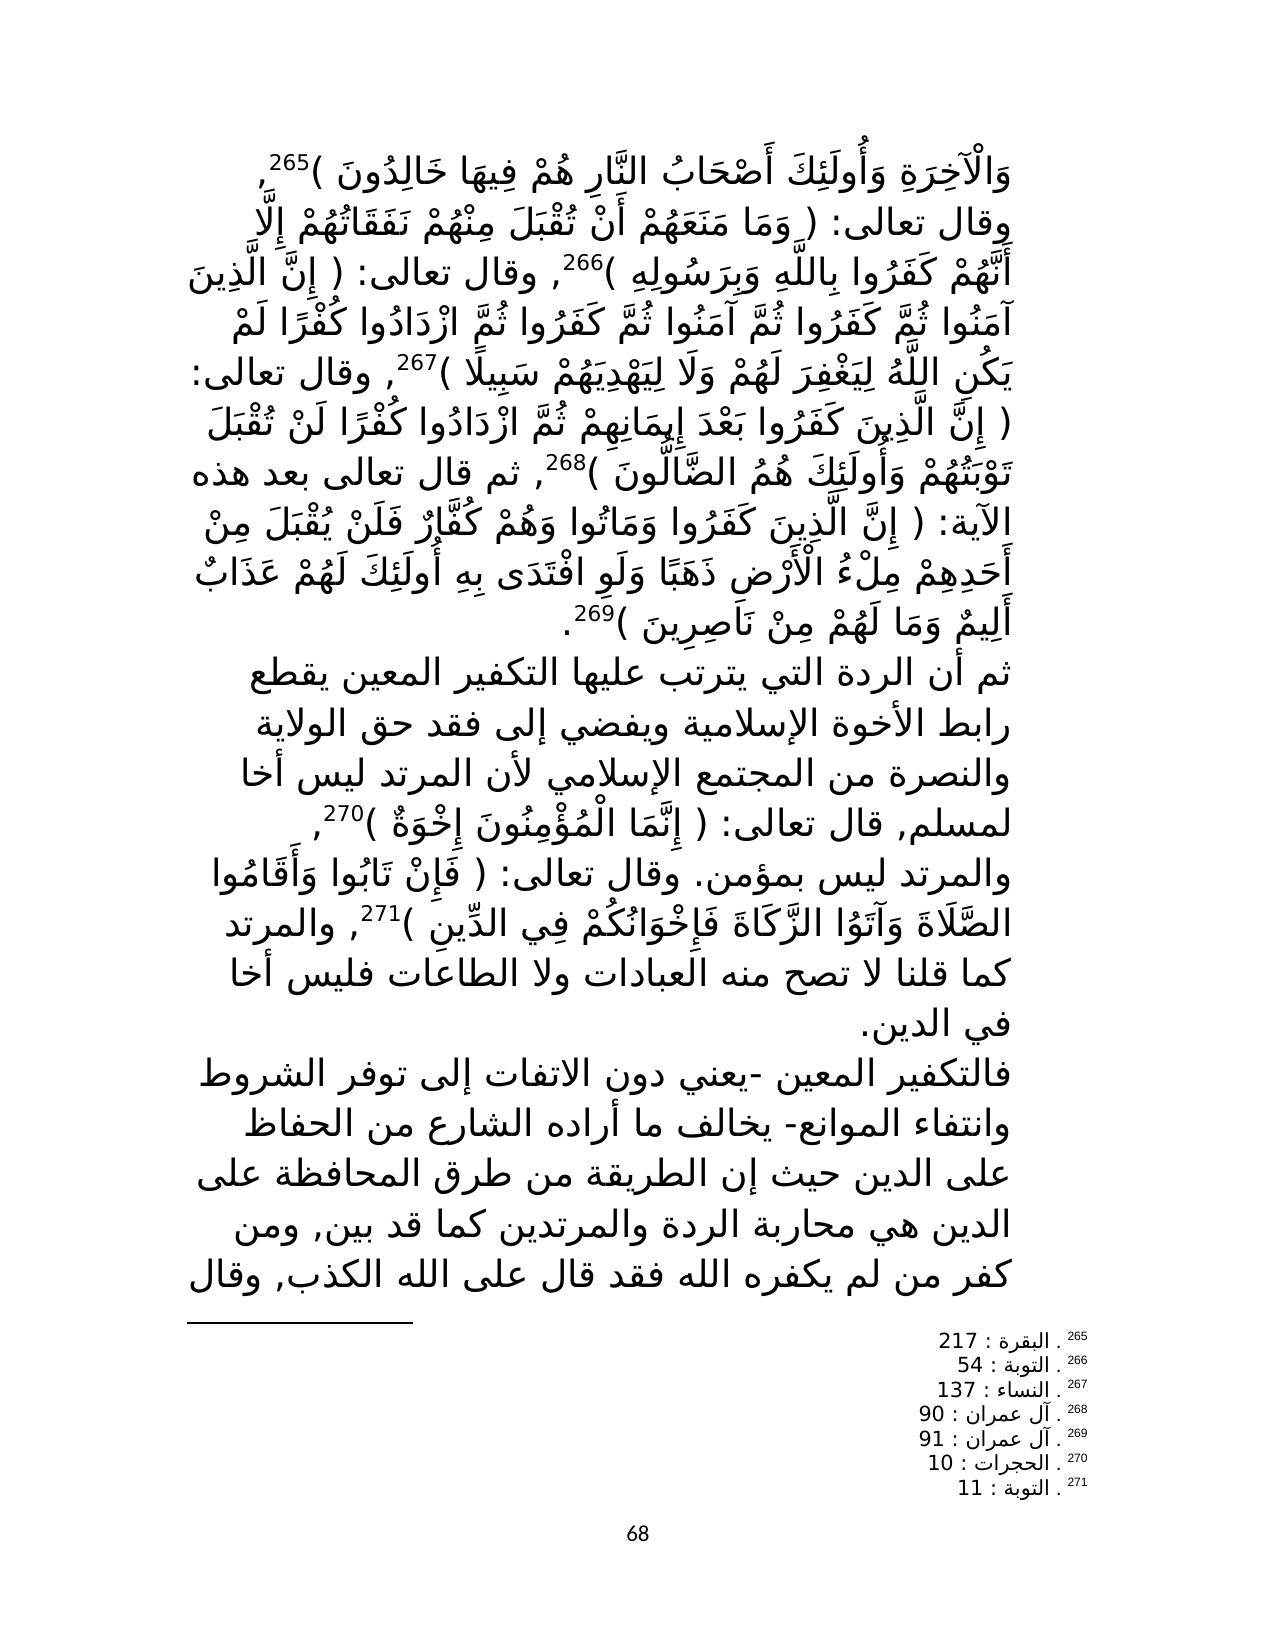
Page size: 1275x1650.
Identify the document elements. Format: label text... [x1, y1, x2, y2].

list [187, 150, 1012, 644]
list ثم أن الردة التي يترتب عليها التكفير المعين يقطع رابط الأخوة الإسلامية ويفضي إلى فقد حق الولاية والنصرة من المجتمع الإسلامي لأن المرتد ليس أخا لمسلم, قال تعالى: ( إِنَّمَا الْمُؤْمِنُونَ إِخْوَةٌ ), والمرتد ليس بمؤمن. وقال تعالى: ( فَإِنْ تَابُوا وَأَقَامُوا الصَّلَاةَ وَآتَوُا الزَّكَاةَ فَإِخْوَانُكُمْ فِي الدِّينِ ), والمرتد كما قلنا لا تصح منه العبادات ولا الطاعات فليس أخا في الدين. [187, 651, 1012, 1045]
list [187, 1052, 1012, 1296]
